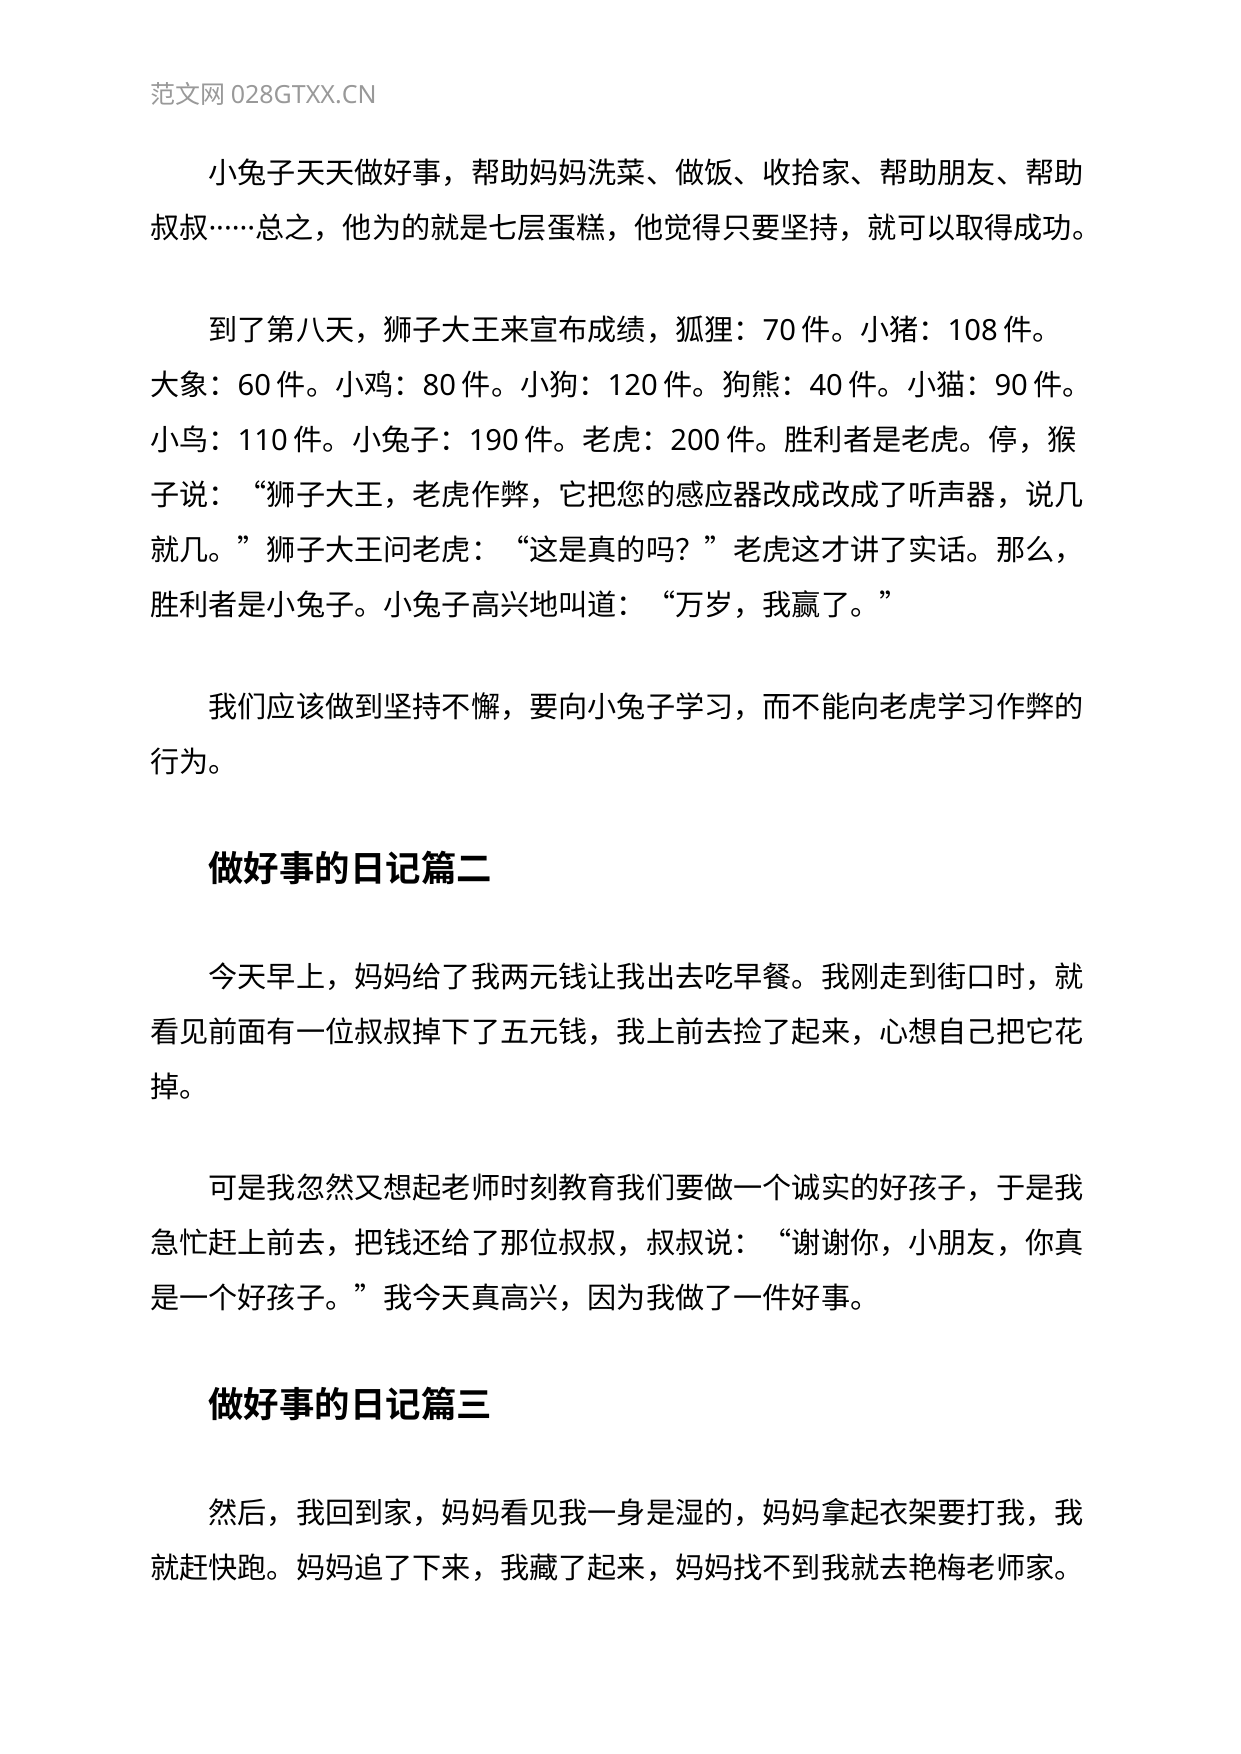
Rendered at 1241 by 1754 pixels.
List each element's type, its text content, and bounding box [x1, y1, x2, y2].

text 小兔子天天做好事，帮助妈妈洗菜、做饭、收拾家、帮助朋友、帮助叔叔······总之，他为的就是七层蛋糕，他觉得只要坚持，就可以取得成功。 [150, 150, 1090, 247]
text 做好事的日记篇二 [150, 840, 1090, 891]
text 可是我忽然又想起老师时刻教育我们要做一个诚实的好孩子，于是我急忙赶上前去，把钱还给了那位叔叔，叔叔说：“谢谢你，小朋友，你真是一个好孩子。”我今天真高兴，因为我做了一件好事。 [150, 1165, 1090, 1317]
text 今天早上，妈妈给了我两元钱让我出去吃早餐。我刚走到街口时，就看见前面有一位叔叔掉下了五元钱，我上前去捡了起来，心想自己把它花掉。 [150, 953, 1090, 1106]
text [150, 1490, 1090, 1587]
text 做好事的日记篇三 [150, 1377, 1090, 1428]
text 到了第八天，狮子大王来宣布成绩，狐狸：70件。小猪：108件。大象：60件。小鸡：80件。小狗：120件。狗熊：40件。小猫：90件。小鸟：110件。小兔子：190件。老虎：200件。胜利者是老虎。停，猴子说：“狮子大王，老虎作弊，它把您的感应器改成改成了听声器，说几就几。”狮子大王问老虎：“这是真的吗？”老虎这才讲了实话。那么，胜利者是小兔子。小兔子高兴地叫道：“万岁，我赢了。” [150, 307, 1090, 624]
text 我们应该做到坚持不懈，要向小兔子学习，而不能向老虎学习作弊的行为。 [150, 683, 1090, 781]
